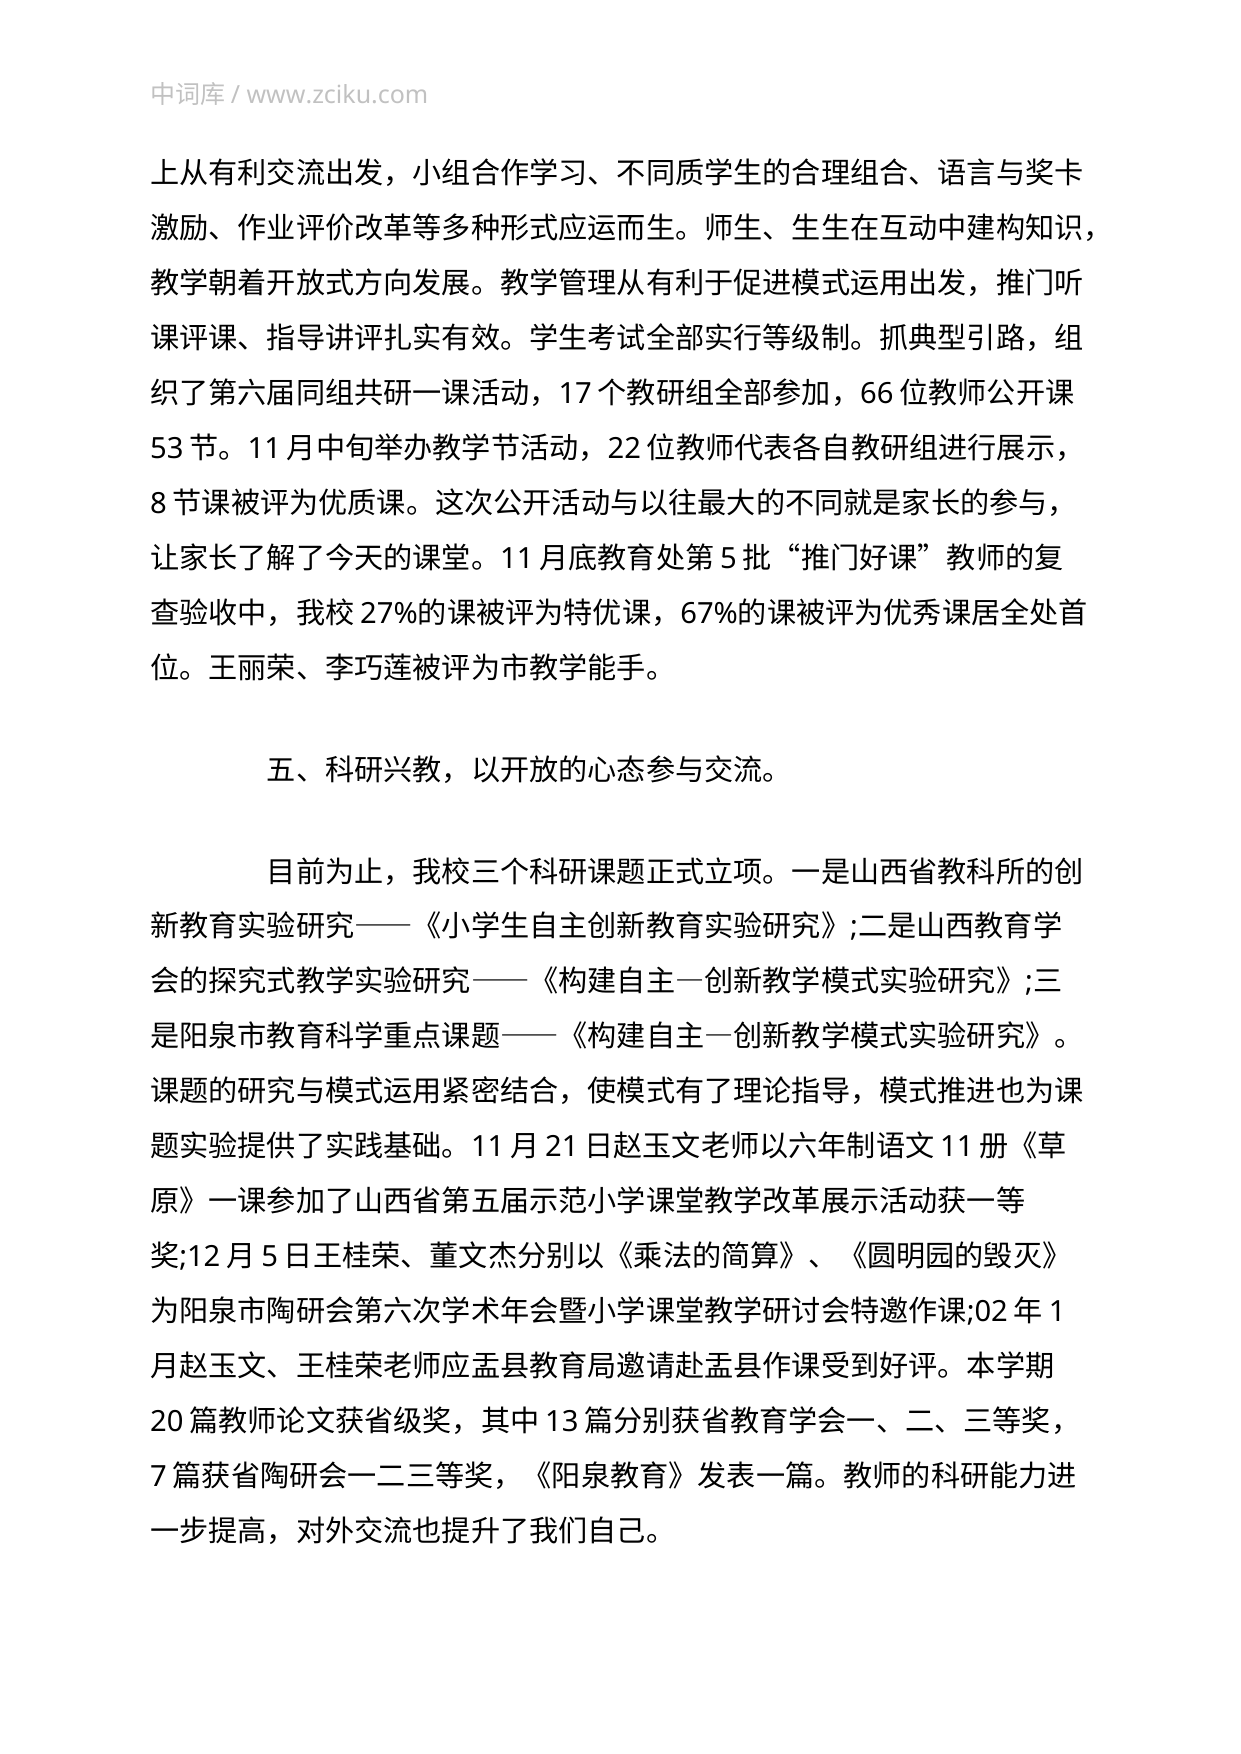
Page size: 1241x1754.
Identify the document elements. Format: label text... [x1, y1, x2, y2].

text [150, 150, 1090, 687]
text 目前为止，我校三个科研课题正式立项。一是山西省教科所的创新教育实验研究——《小学生自主创新教育实验研究》;二是山西教育学会的探究式教学实验研究——《构建自主—创新教学模式实验研究》;三是阳泉市教育科学重点课题——《构建自主—创新教学模式实验研究》。课题的研究与模式运用紧密结合，使模式有了理论指导，模式推进也为课题实验提供了实践基础。11月21日赵玉文老师以六年制语文11册《草原》一课参加了山西省第五届示范小学课堂教学改革展示活动获一等奖;12月5日王桂荣、董文杰分别以《乘法的简算》、《圆明园的毁灭》为阳泉市陶研会第六次学术年会暨小学课堂教学研讨会特邀作课;02年1月赵玉文、王桂荣老师应盂县教育局邀请赴盂县作课受到好评。本学期20篇教师论文获省级奖，其中13篇分别获省教育学会一、二、三等奖，7篇获省陶研会一二三等奖，《阳泉教育》发表一篇。教师的科研能力进一步提高，对外交流也提升了我们自己。 [150, 848, 1090, 1550]
text 五、科研兴教，以开放的心态参与交流。 [150, 746, 1090, 789]
